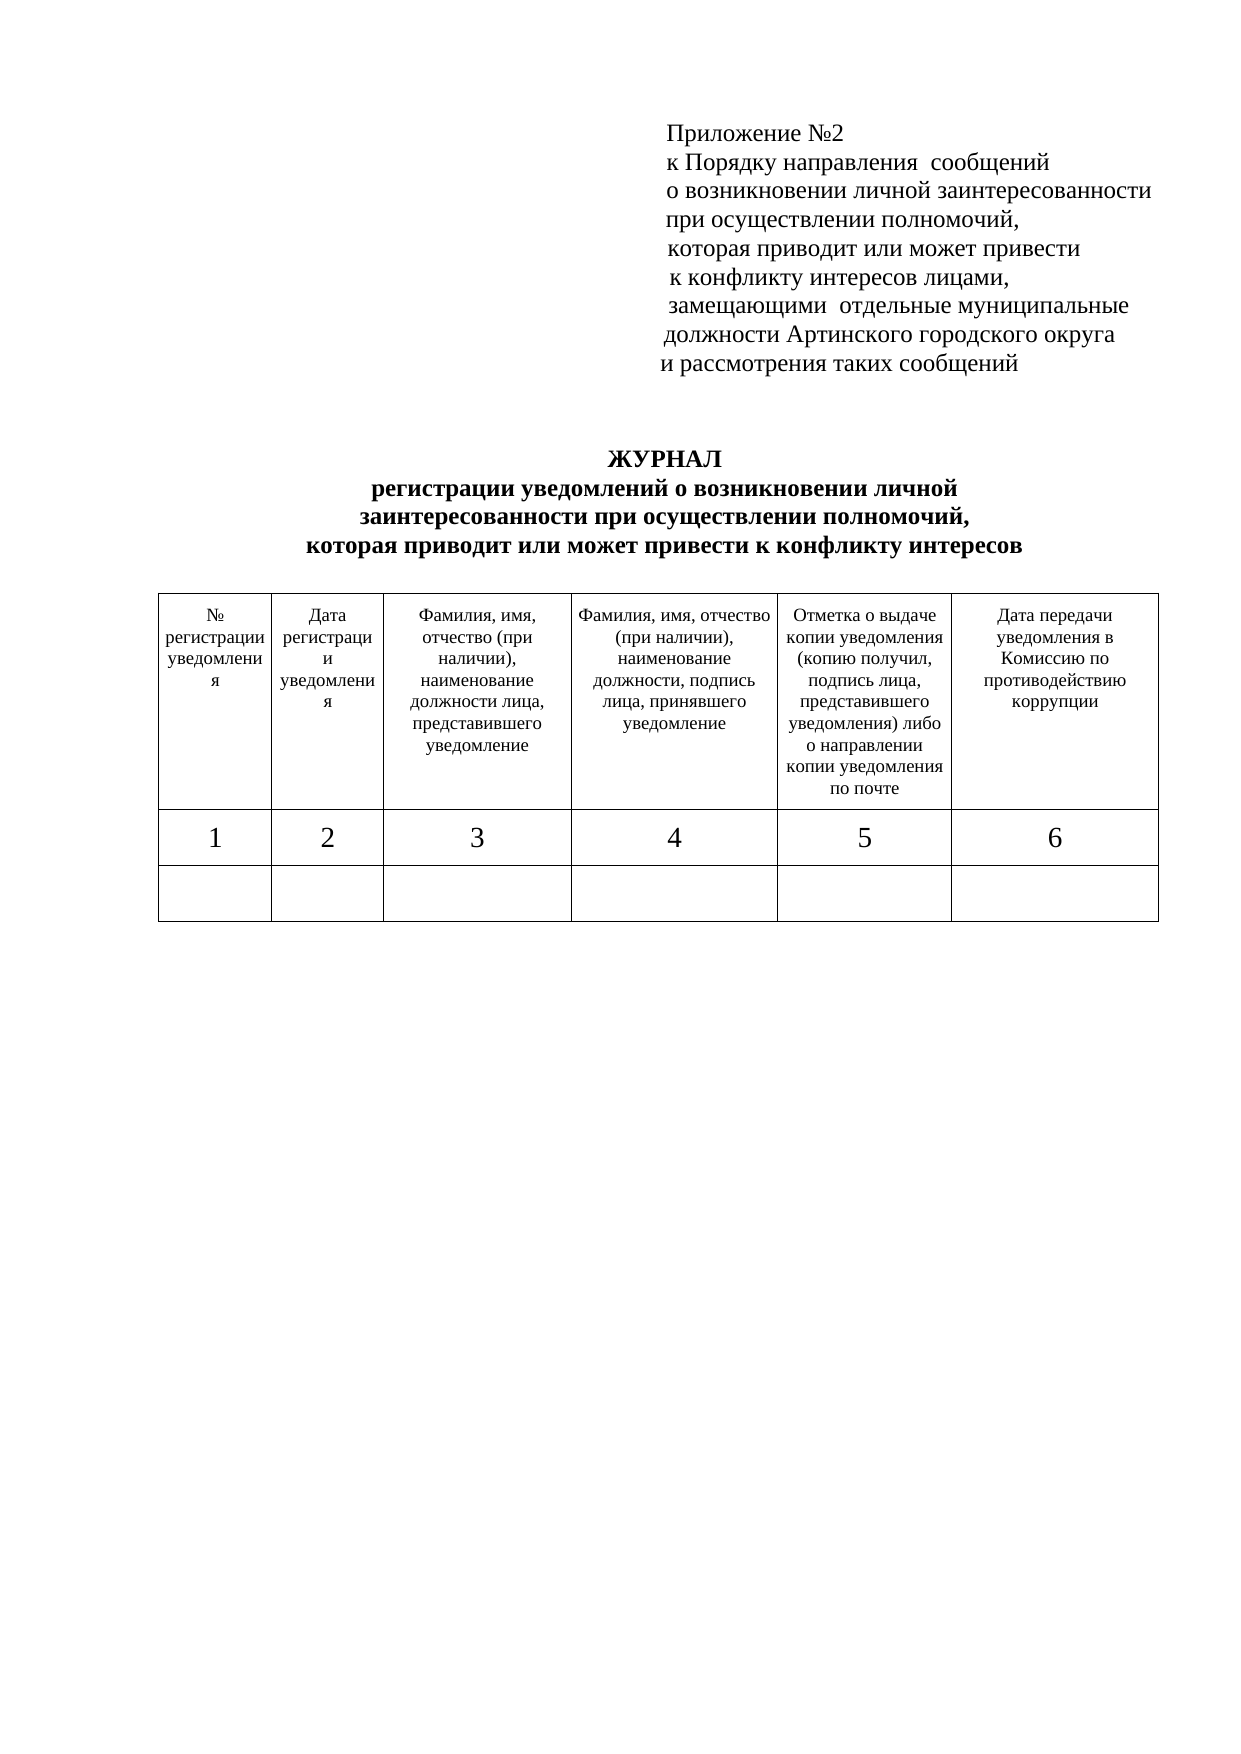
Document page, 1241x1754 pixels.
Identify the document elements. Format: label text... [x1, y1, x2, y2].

table_header Дата передачи уведомления в Комиссию по противодействию коррупции [952, 594, 1158, 809]
table_header Отметка о выдаче копии уведомления (копию получил, подпись лица, представившего уведомления) либо о направлении копии уведомления по почте [778, 594, 951, 809]
table_cell [159, 866, 271, 921]
text регистрации уведомлений о возникновении личной [177, 473, 1152, 501]
text и рассмотрения таких сообщений [177, 348, 1152, 377]
table_cell [952, 866, 1158, 921]
table_cell 1 [159, 810, 271, 865]
table_cell [572, 866, 777, 921]
table_cell [778, 866, 951, 921]
table_cell 6 [952, 810, 1158, 865]
text к конфликту интересов лицами, [177, 262, 1152, 291]
table_header Фамилия, имя, отчество (при наличии), наименование должности, подпись лица, принявшего уведомление [572, 594, 777, 809]
text к Порядку направления сообщений [177, 147, 1152, 176]
text ЖУРНАЛ [177, 444, 1152, 473]
text при осуществлении полномочий, [177, 204, 1152, 233]
text которая приводит или может привести [177, 233, 1152, 262]
text замещающими отдельные муниципальные [177, 291, 1152, 319]
text которая приводит или может привести к конфликту интересов [177, 530, 1152, 559]
text о возникновении личной заинтересованности [177, 176, 1152, 204]
table_header Дата регистрации уведомления [272, 594, 383, 809]
text Приложение №2 [177, 118, 1152, 147]
table_cell 4 [572, 810, 777, 865]
table_cell 2 [272, 810, 383, 865]
text должности Артинского городского округа [177, 319, 1152, 348]
table_cell [384, 866, 571, 921]
table_cell [272, 866, 383, 921]
table_cell 3 [384, 810, 571, 865]
text заинтересованности при осуществлении полномочий, [177, 501, 1152, 530]
table_cell 5 [778, 810, 951, 865]
table_header № регистрации уведомления [159, 594, 271, 809]
table_header Фамилия, имя, отчество (при наличии), наименование должности лица, представившего уведомление [384, 594, 571, 809]
